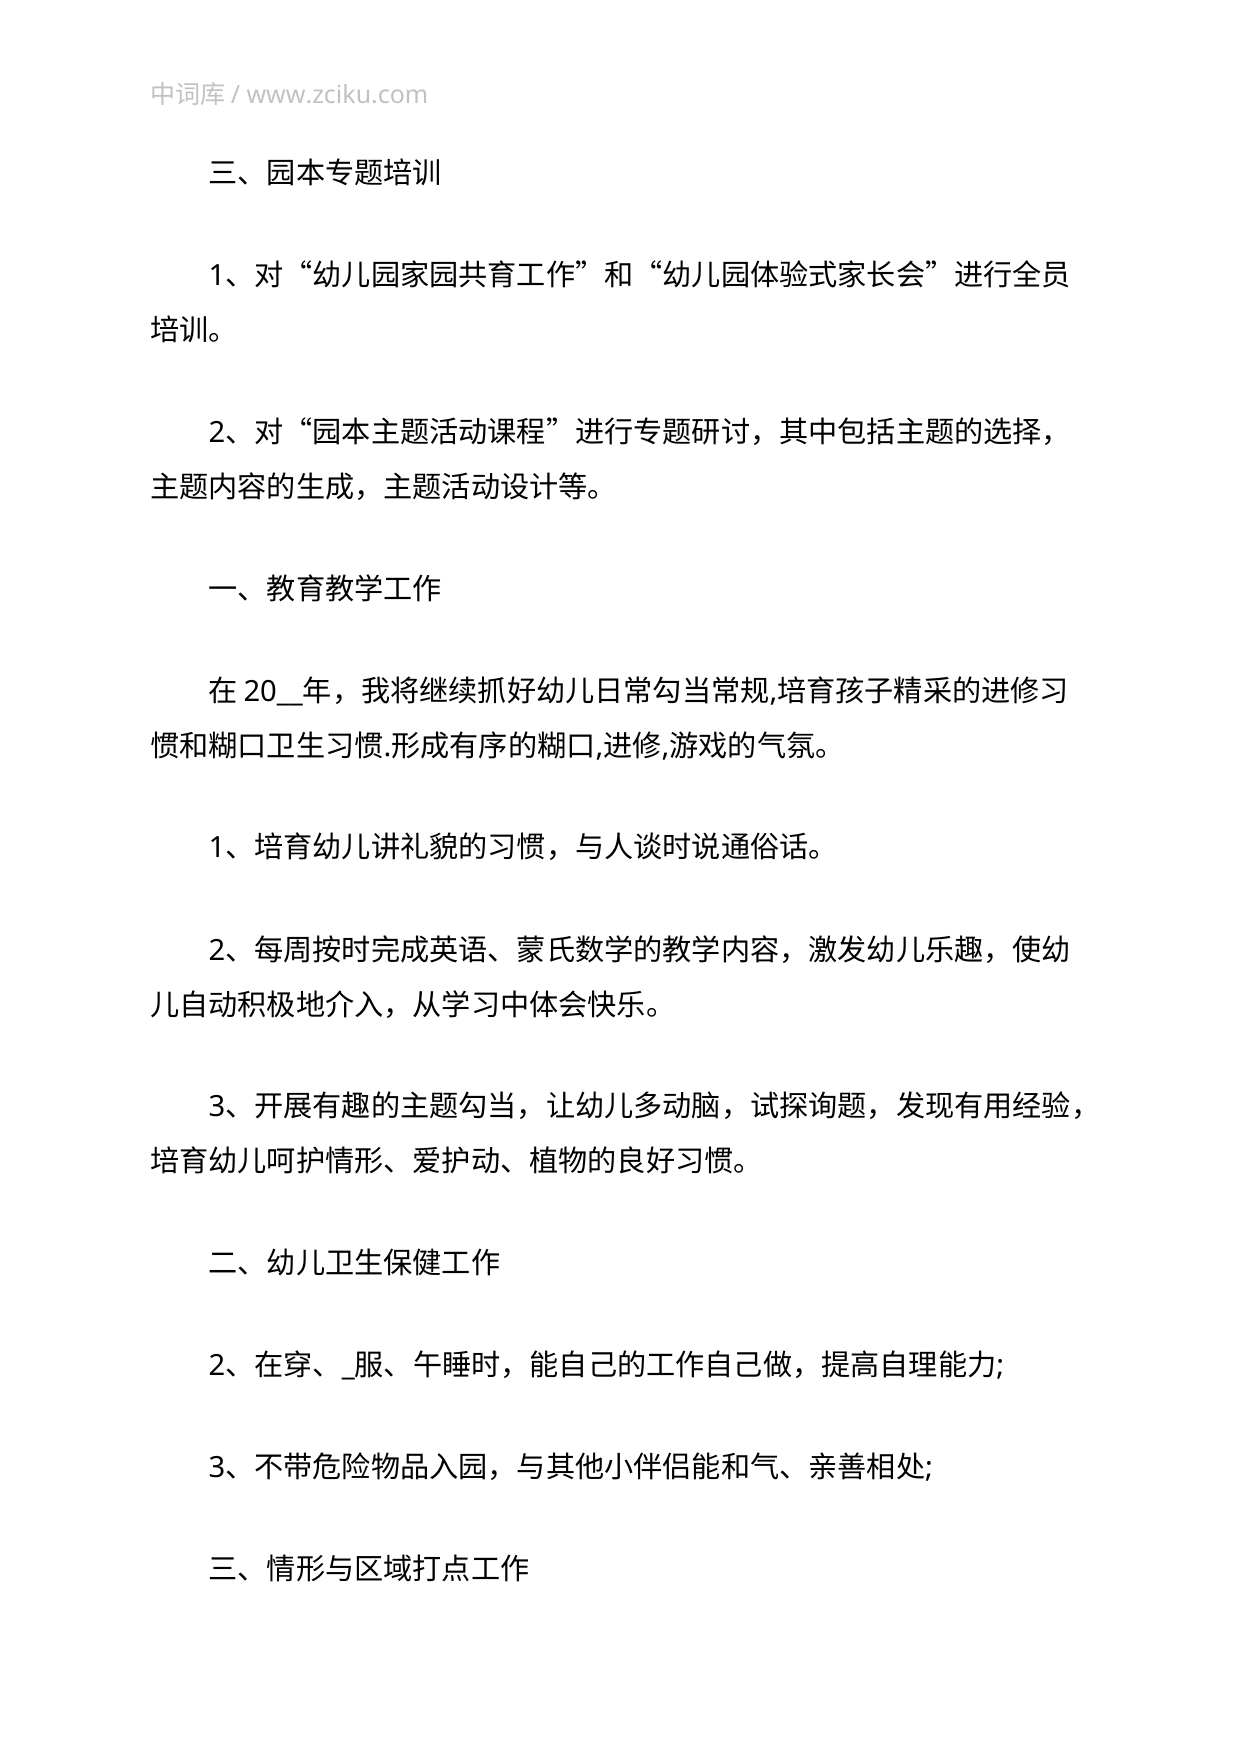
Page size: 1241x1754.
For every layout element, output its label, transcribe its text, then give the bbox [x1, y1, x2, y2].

text 1、培育幼儿讲礼貌的习惯，与人谈时说通俗话。 [150, 824, 1090, 866]
text 三、情形与区域打点工作 [150, 1545, 1090, 1588]
text 2、对“园本主题活动课程”进行专题研讨，其中包括主题的选择，主题内容的生成，主题活动设计等。 [150, 408, 1090, 506]
text 二、幼儿卫生保健工作 [150, 1239, 1090, 1282]
text 3、不带危险物品入园，与其他小伴侣能和气、亲善相处; [150, 1443, 1090, 1486]
text 2、在穿、_服、午睡时，能自己的工作自己做，提高自理能力; [150, 1341, 1090, 1384]
text 三、园本专题培训 [150, 150, 1090, 192]
text 在20__年，我将继续抓好幼儿日常勾当常规,培育孩子精采的进修习惯和糊口卫生习惯.形成有序的糊口,进修,游戏的气氛。 [150, 667, 1090, 764]
text 2、每周按时完成英语、蒙氏数学的教学内容，激发幼儿乐趣，使幼儿自动积极地介入，从学习中体会快乐。 [150, 926, 1090, 1023]
text 1、对“幼儿园家园共育工作”和“幼儿园体验式家长会”进行全员培训。 [150, 252, 1090, 349]
text 一、教育教学工作 [150, 565, 1090, 608]
text 3、开展有趣的主题勾当，让幼儿多动脑，试探询题，发现有用经验，培育幼儿呵护情形、爱护动、植物的良好习惯。 [150, 1083, 1090, 1180]
